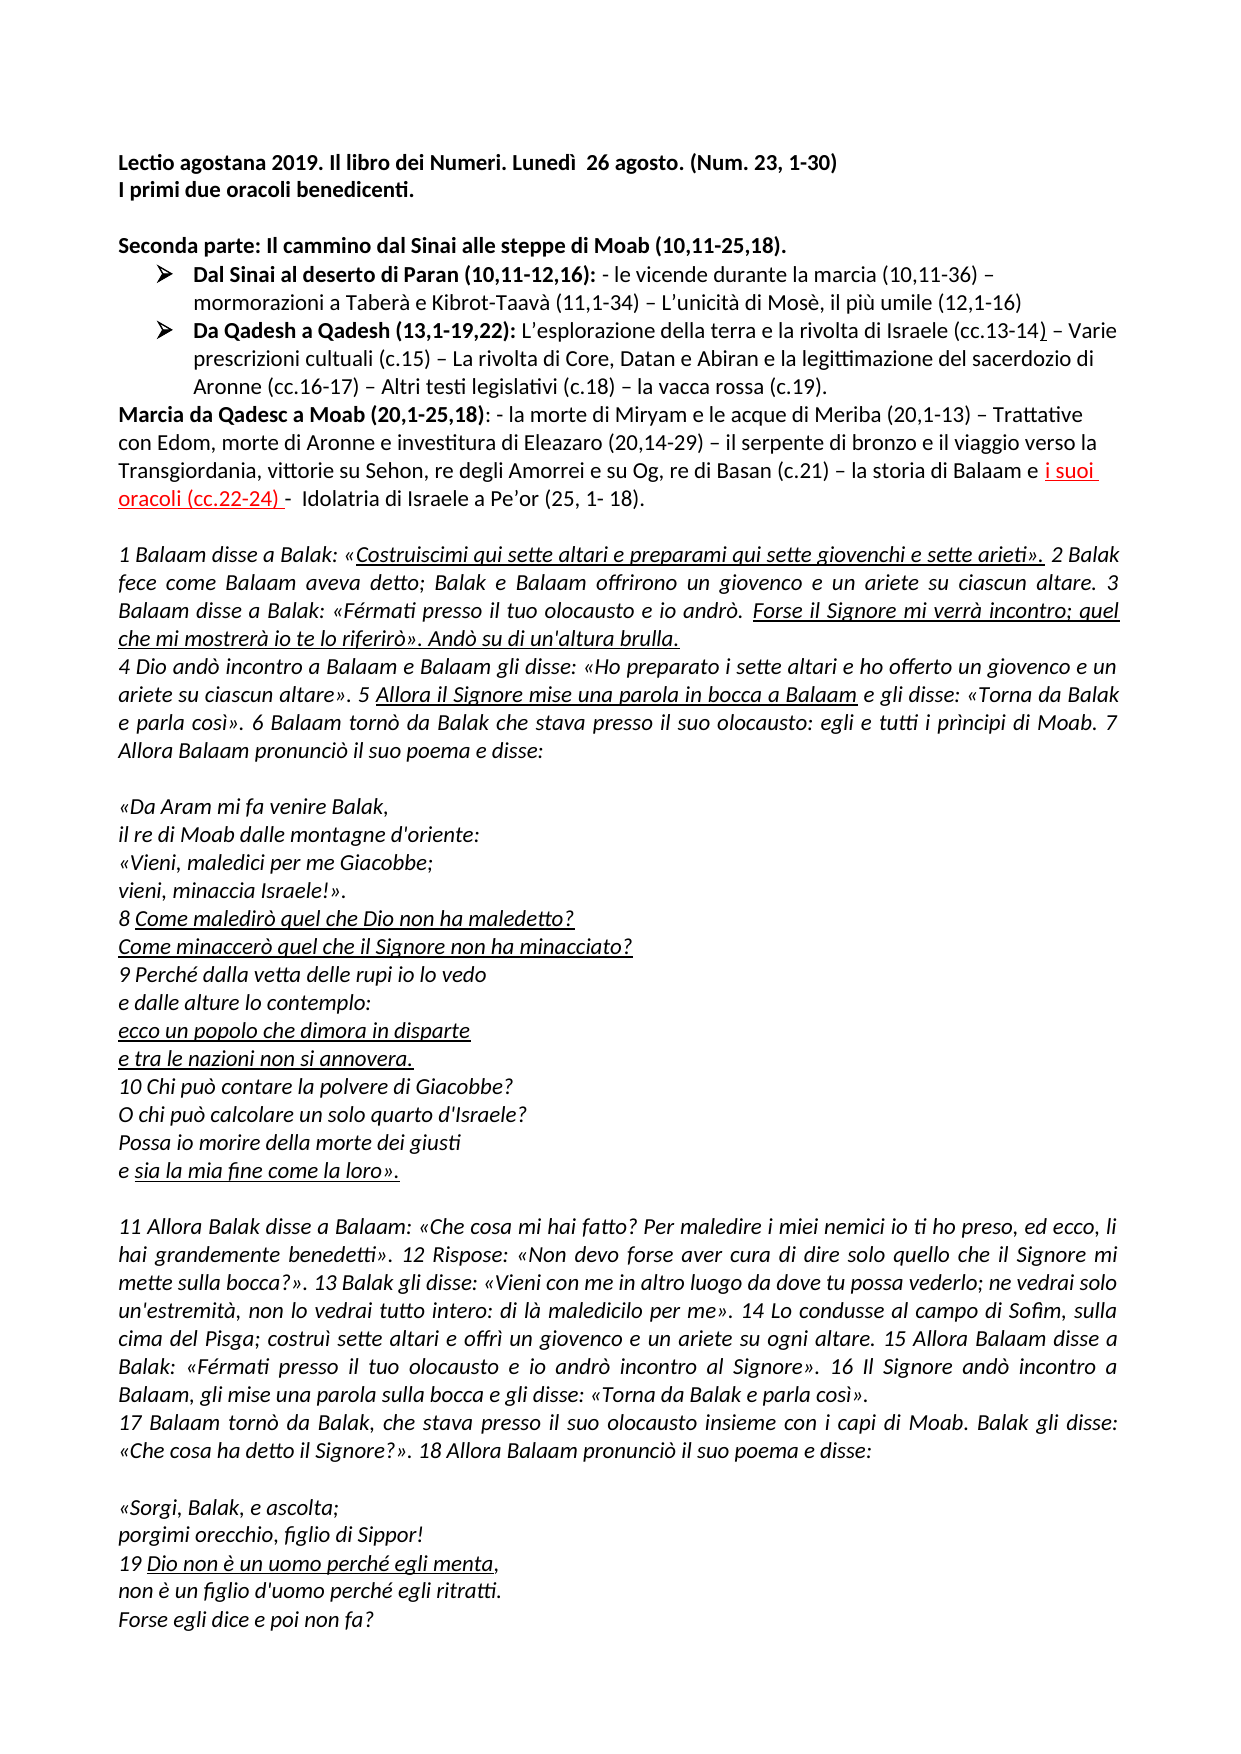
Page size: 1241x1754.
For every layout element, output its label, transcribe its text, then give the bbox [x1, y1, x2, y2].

text 1 Balaam disse a Balak: «Costruiscimi qui sette altari e preparami qui sette giovenchi e sette arieti». 2 Balak fece come Balaam aveva detto; Balak e Balaam offrirono un giovenco e un ariete su ciascun altare. 3 Balaam disse a Balak: «Férmati presso il tuo olocausto e io andrò. Forse il Signore mi verrà incontro; quel che mi mostrerà io te lo riferirò». Andò su di un'altura brulla. [118, 540, 1122, 652]
text O chi può calcolare un solo quarto d'Israele? [118, 1100, 1122, 1128]
list Dal Sinai al deserto di Paran (10,11-12,16): - le vicende durante la marcia (10,11-36) – mormorazioni a Taberà e Kibrot-Taavà (11,1-34) – L’unicità di Mosè, il più umile (12,1-16) [156, 260, 1122, 316]
text «Da Aram mi fa venire Balak, [118, 792, 1122, 820]
text Come minaccerò quel che il Signore non ha minacciato? [118, 932, 1122, 960]
text e dalle alture lo contemplo: [118, 988, 1122, 1016]
text 11 Allora Balak disse a Balaam: «Che cosa mi hai fatto? Per maledire i miei nemici io ti ho preso, ed ecco, li hai grandemente benedetti». 12 Rispose: «Non devo forse aver cura di dire solo quello che il Signore mi mette sulla bocca?». 13 Balak gli disse: «Vieni con me in altro luogo da dove tu possa vederlo; ne vedrai solo un'estremità, non lo vedrai tutto intero: di là maledicilo per me». 14 Lo condusse al campo di Sofìm, sulla cima del Pisga; costruì sette altari e offrì un giovenco e un ariete su ogni altare. 15 Allora Balaam disse a Balak: «Férmati presso il tuo olocausto e io andrò incontro al Signore». 16 Il Signore andò incontro a Balaam, gli mise una parola sulla bocca e gli disse: «Torna da Balak e parla così». [118, 1212, 1122, 1408]
text Marcia da Qadesc a Moab (20,1-25,18): - la morte di Miryam e le acque di Meriba (20,1-13) – Trattative con Edom, morte di Aronne e investitura di Eleazaro (20,14-29) – il serpente di bronzo e il viaggio verso la Transgiordania, vittorie su Sehon, re degli Amorrei e su Og, re di Basan (c.21) – la storia di Balaam e i suoi oracoli (cc.22-24) - Idolatria di Israele a Pe’or (25, 1- 18). [118, 400, 1122, 512]
text e tra le nazioni non si annovera. [118, 1044, 1122, 1072]
text Lectio agostana 2019. Il libro dei Numeri. Lunedì 26 agosto. (Num. 23, 1-30) [118, 148, 1122, 176]
text «Vieni, maledici per me Giacobbe; [118, 848, 1122, 876]
text 9 Perché dalla vetta delle rupi io lo vedo [118, 960, 1122, 988]
text Possa io morire della morte dei giusti [118, 1128, 1122, 1156]
text e sia la mia fine come la loro». [118, 1156, 1122, 1184]
text ecco un popolo che dimora in disparte [118, 1016, 1122, 1044]
text Seconda parte: Il cammino dal Sinai alle steppe di Moab (10,11-25,18). [118, 232, 1122, 260]
text I primi due oracoli benedicenti. [118, 176, 1122, 204]
text 8 Come maledirò quel che Dio non ha maledetto? [118, 904, 1122, 932]
text «Sorgi, Balak, e ascolta; [118, 1493, 1122, 1521]
list Da Qadesh a Qadesh (13,1-19,22): L’esplorazione della terra e la rivolta di Israele (cc.13-14) – Varie prescrizioni cultuali (c.15) – La rivolta di Core, Datan e Abiran e la legittimazione del sacerdozio di Aronne (cc.16-17) – Altri testi legislativi (c.18) – la vacca rossa (c.19). [156, 316, 1122, 400]
text Forse egli dice e poi non fa? [118, 1605, 1122, 1633]
text il re di Moab dalle montagne d'oriente: [118, 820, 1122, 848]
text 4 Dio andò incontro a Balaam e Balaam gli disse: «Ho preparato i sette altari e ho offerto un giovenco e un ariete su ciascun altare». 5 Allora il Signore mise una parola in bocca a Balaam e gli disse: «Torna da Balak e parla così». 6 Balaam tornò da Balak che stava presso il suo olocausto: egli e tutti i prìncipi di Moab. 7 Allora Balaam pronunciò il suo poema e disse: [118, 652, 1122, 764]
text non è un figlio d'uomo perché egli ritratti. [118, 1577, 1122, 1605]
text 17 Balaam tornò da Balak, che stava presso il suo olocausto insieme con i capi di Moab. Balak gli disse: «Che cosa ha detto il Signore?». 18 Allora Balaam pronunciò il suo poema e disse: [118, 1408, 1122, 1464]
text vieni, minaccia Israele!». [118, 876, 1122, 904]
text 10 Chi può contare la polvere di Giacobbe? [118, 1072, 1122, 1100]
text 19 Dio non è un uomo perché egli menta, [118, 1549, 1122, 1577]
text porgimi orecchio, figlio di Sippor! [118, 1521, 1122, 1549]
